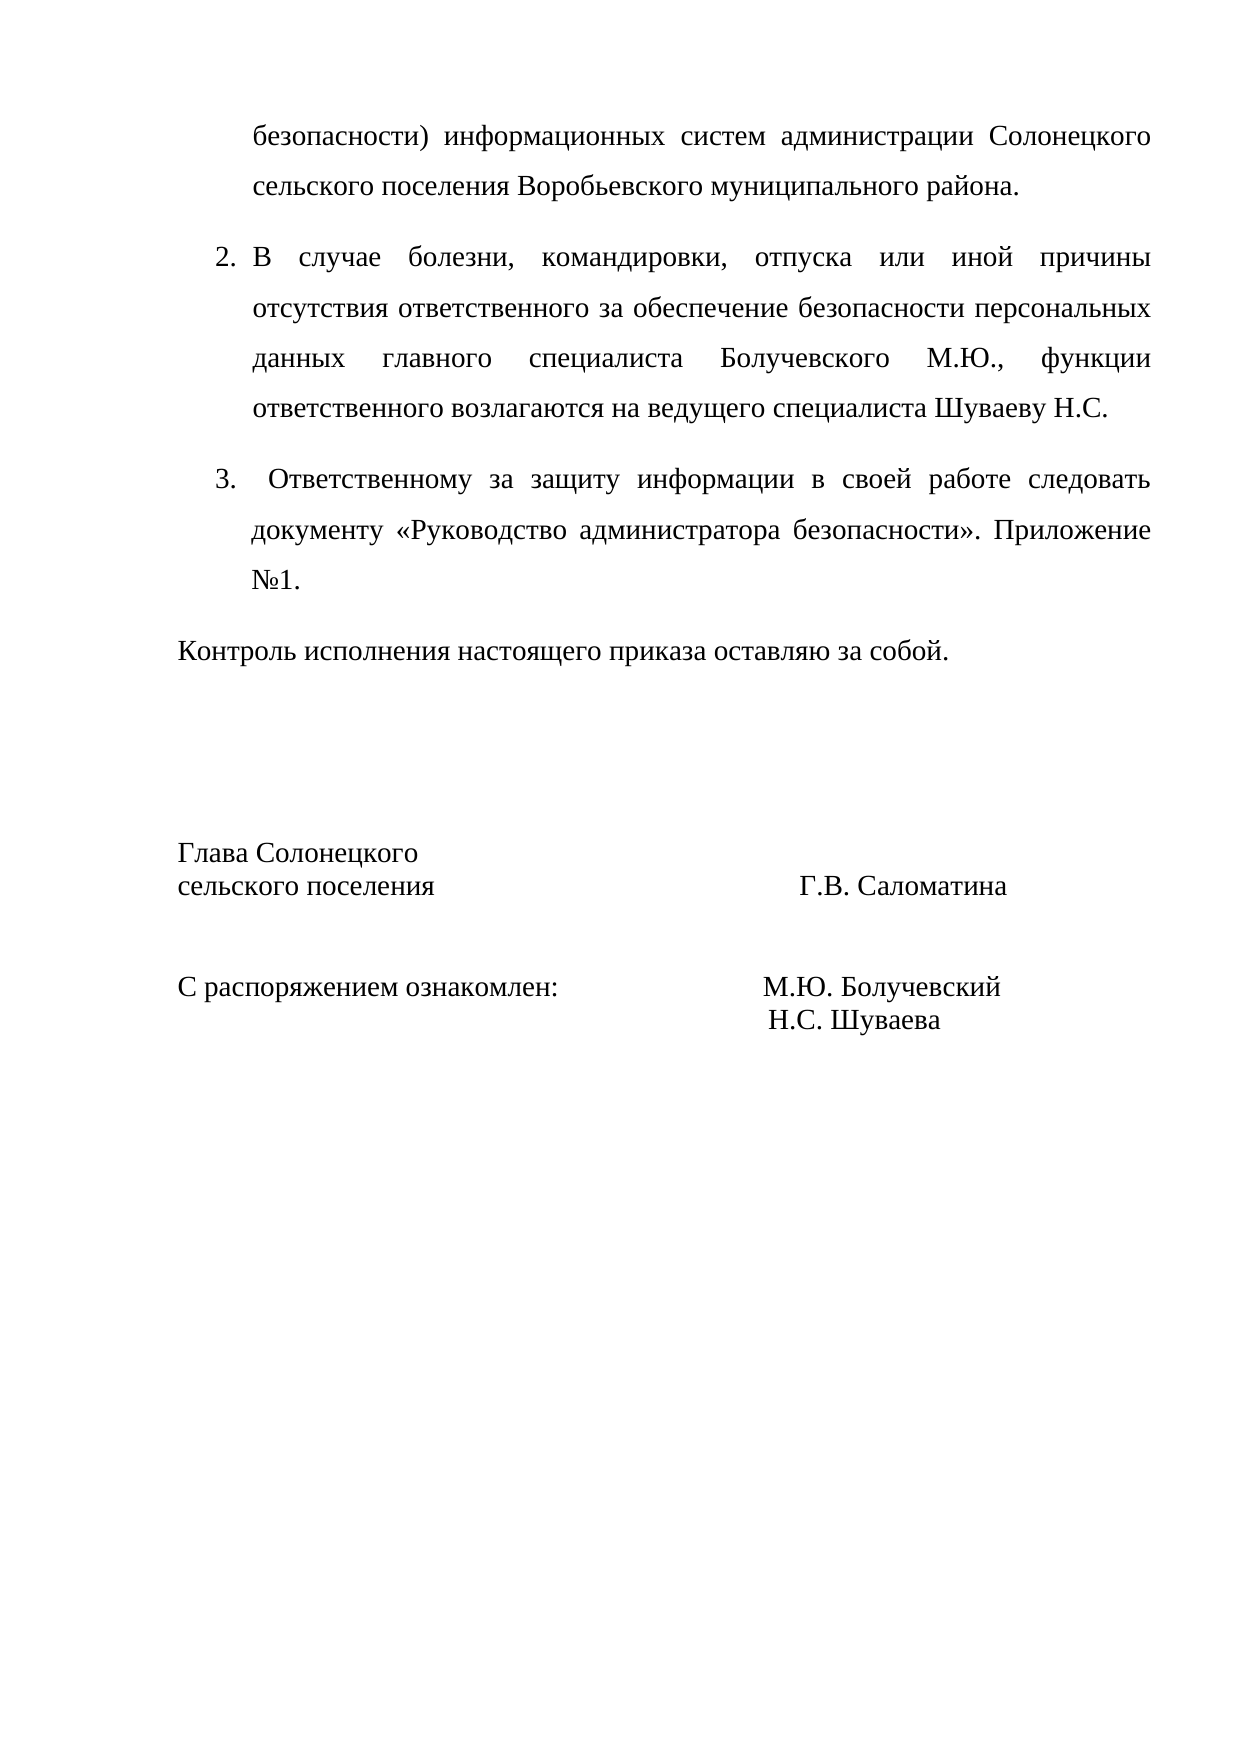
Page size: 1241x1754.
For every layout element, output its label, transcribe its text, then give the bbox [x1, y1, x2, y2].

text Глава Солонецкого [177, 835, 1152, 868]
list В случае болезни, командировки, отпуска или иной причины отсутствия ответственного за обеспечение безопасности персональных данных главного специалиста Болучевского М.Ю., функции ответственного возлагаются на ведущего специалиста Шуваеву Н.С. [215, 239, 1152, 424]
text Контроль исполнения настоящего приказа оставляю за собой. [177, 633, 1152, 667]
list Ответственному за защиту информации в своей работе следовать документу «Руководство администратора безопасности». Приложение №1. [215, 462, 1152, 596]
text Н.С. Шуваева [177, 1002, 1152, 1036]
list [215, 118, 1152, 202]
text С распоряжением ознакомлен: М.Ю. Болучевский [177, 969, 1152, 1002]
text сельского поселения Г.В. Саломатина [177, 868, 1152, 902]
